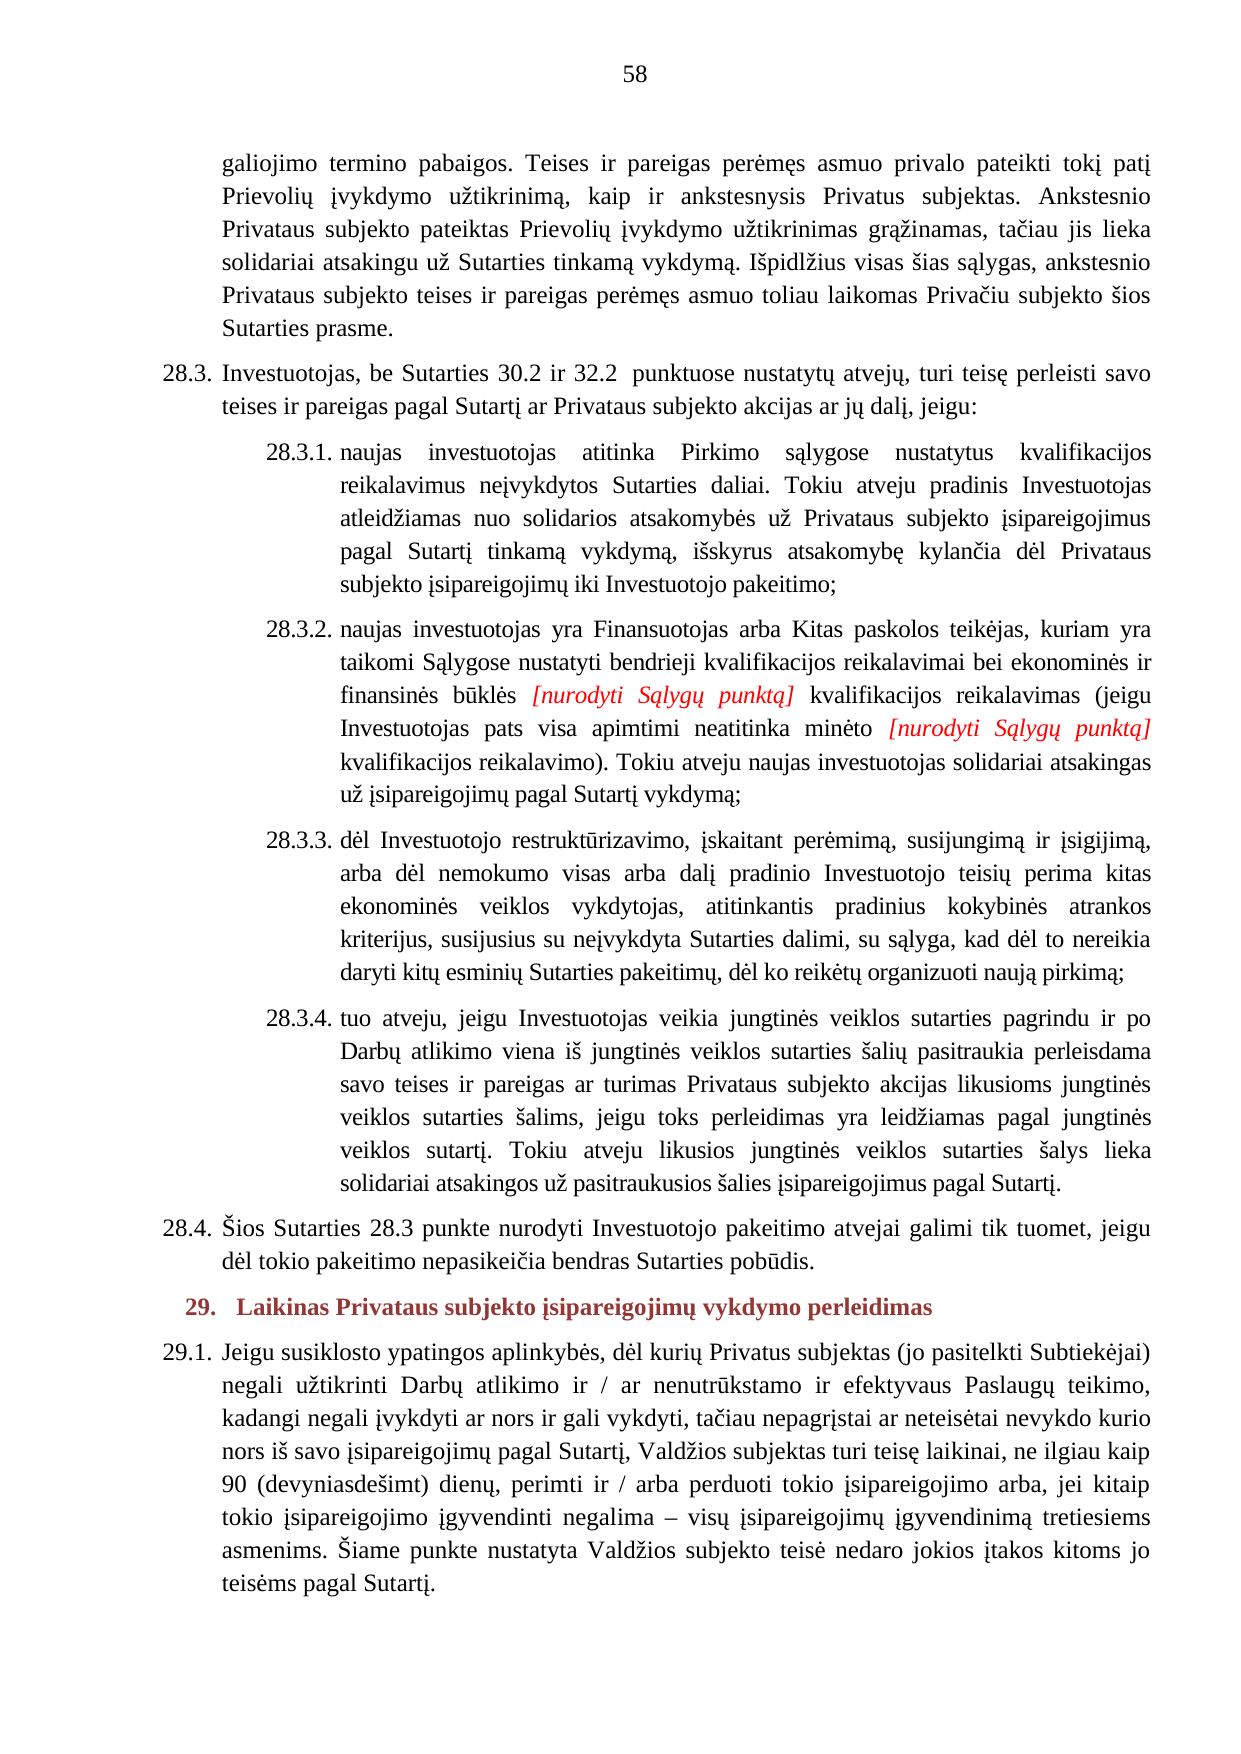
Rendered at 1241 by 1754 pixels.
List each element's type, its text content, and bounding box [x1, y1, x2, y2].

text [162, 148, 1152, 342]
text Investuotojas, be Sutarties 30.2 ir 32.2 punktuose nustatytų atvejų, turi teisę perleisti savo teises ir pareigas pagal Sutartį ar Privataus subjekto akcijas ar jų dalį, jeigu: [162, 358, 1152, 420]
text naujas investuotojas yra Finansuotojas arba Kitas paskolos teikėjas, kuriam yra taikomi Sąlygose nustatyti bendrieji kvalifikacijos reikalavimai bei ekonominės ir finansinės būklės [nurodyti Sąlygų punktą] kvalifikacijos reikalavimas (jeigu Investuotojas pats visa apimtimi neatitinka minėto [nurodyti Sąlygų punktą] kvalifikacijos reikalavimo). Tokiu atveju naujas investuotojas solidariai atsakingas už įsipareigojimų pagal Sutartį vykdymą; [266, 614, 1152, 808]
text naujas investuotojas atitinka Pirkimo sąlygose nustatytus kvalifikacijos reikalavimus neįvykdytos Sutarties daliai. Tokiu atveju pradinis Investuotojas atleidžiamas nuo solidarios atsakomybės už Privataus subjekto įsipareigojimus pagal Sutartį tinkamą vykdymą, išskyrus atsakomybę kylančia dėl Privataus subjekto įsipareigojimų iki Investuotojo pakeitimo; [266, 437, 1152, 598]
text Šios Sutarties 28.3 punkte nurodyti Investuotojo pakeitimo atvejai galimi tik tuomet, jeigu dėl tokio pakeitimo nepasikeičia bendras Sutarties pobūdis. [162, 1213, 1152, 1275]
text tuo atveju, jeigu Investuotojas veikia jungtinės veiklos sutarties pagrindu ir po Darbų atlikimo viena iš jungtinės veiklos sutarties šalių pasitraukia perleisdama savo teises ir pareigas ar turimas Privataus subjekto akcijas likusioms jungtinės veiklos sutarties šalims, jeigu toks perleidimas yra leidžiamas pagal jungtinės veiklos sutartį. Tokiu atveju likusios jungtinės veiklos sutarties šalys lieka solidariai atsakingos už pasitraukusios šalies įsipareigojimus pagal Sutartį. [266, 1003, 1152, 1197]
text dėl Investuotojo restruktūrizavimo, įskaitant perėmimą, susijungimą ir įsigijimą, arba dėl nemokumo visas arba dalį pradinio Investuotojo teisių perima kitas ekonominės veiklos vykdytojas, atitinkantis pradinius kokybinės atrankos kriterijus, susijusius su neįvykdyta Sutarties dalimi, su sąlyga, kad dėl to nereikia daryti kitų esminių Sutarties pakeitimų, dėl ko reikėtų organizuoti naują pirkimą; [266, 825, 1152, 986]
text Jeigu susiklosto ypatingos aplinkybės, dėl kurių Privatus subjektas (jo pasitelkti Subtiekėjai) negali užtikrinti Darbų atlikimo ir / ar nenutrūkstamo ir efektyvaus Paslaugų teikimo, kadangi negali įvykdyti ar nors ir gali vykdyti, tačiau nepagrįstai ar neteisėtai nevykdo kurio nors iš savo įsipareigojimų pagal Sutartį, Valdžios subjektas turi teisę laikinai, ne ilgiau kaip 90 (devyniasdešimt) dienų, perimti ir / arba perduoti tokio įsipareigojimo arba, jei kitaip tokio įsipareigojimo įgyvendinti negalima – visų įsipareigojimų įgyvendinimą tretiesiems asmenims. Šiame punkte nustatyta Valdžios subjekto teisė nedaro jokios įtakos kitoms jo teisėms pagal Sutartį. [162, 1337, 1152, 1597]
subtitle Laikinas Privataus subjekto įsipareigojimų vykdymo perleidimas [185, 1292, 1152, 1321]
